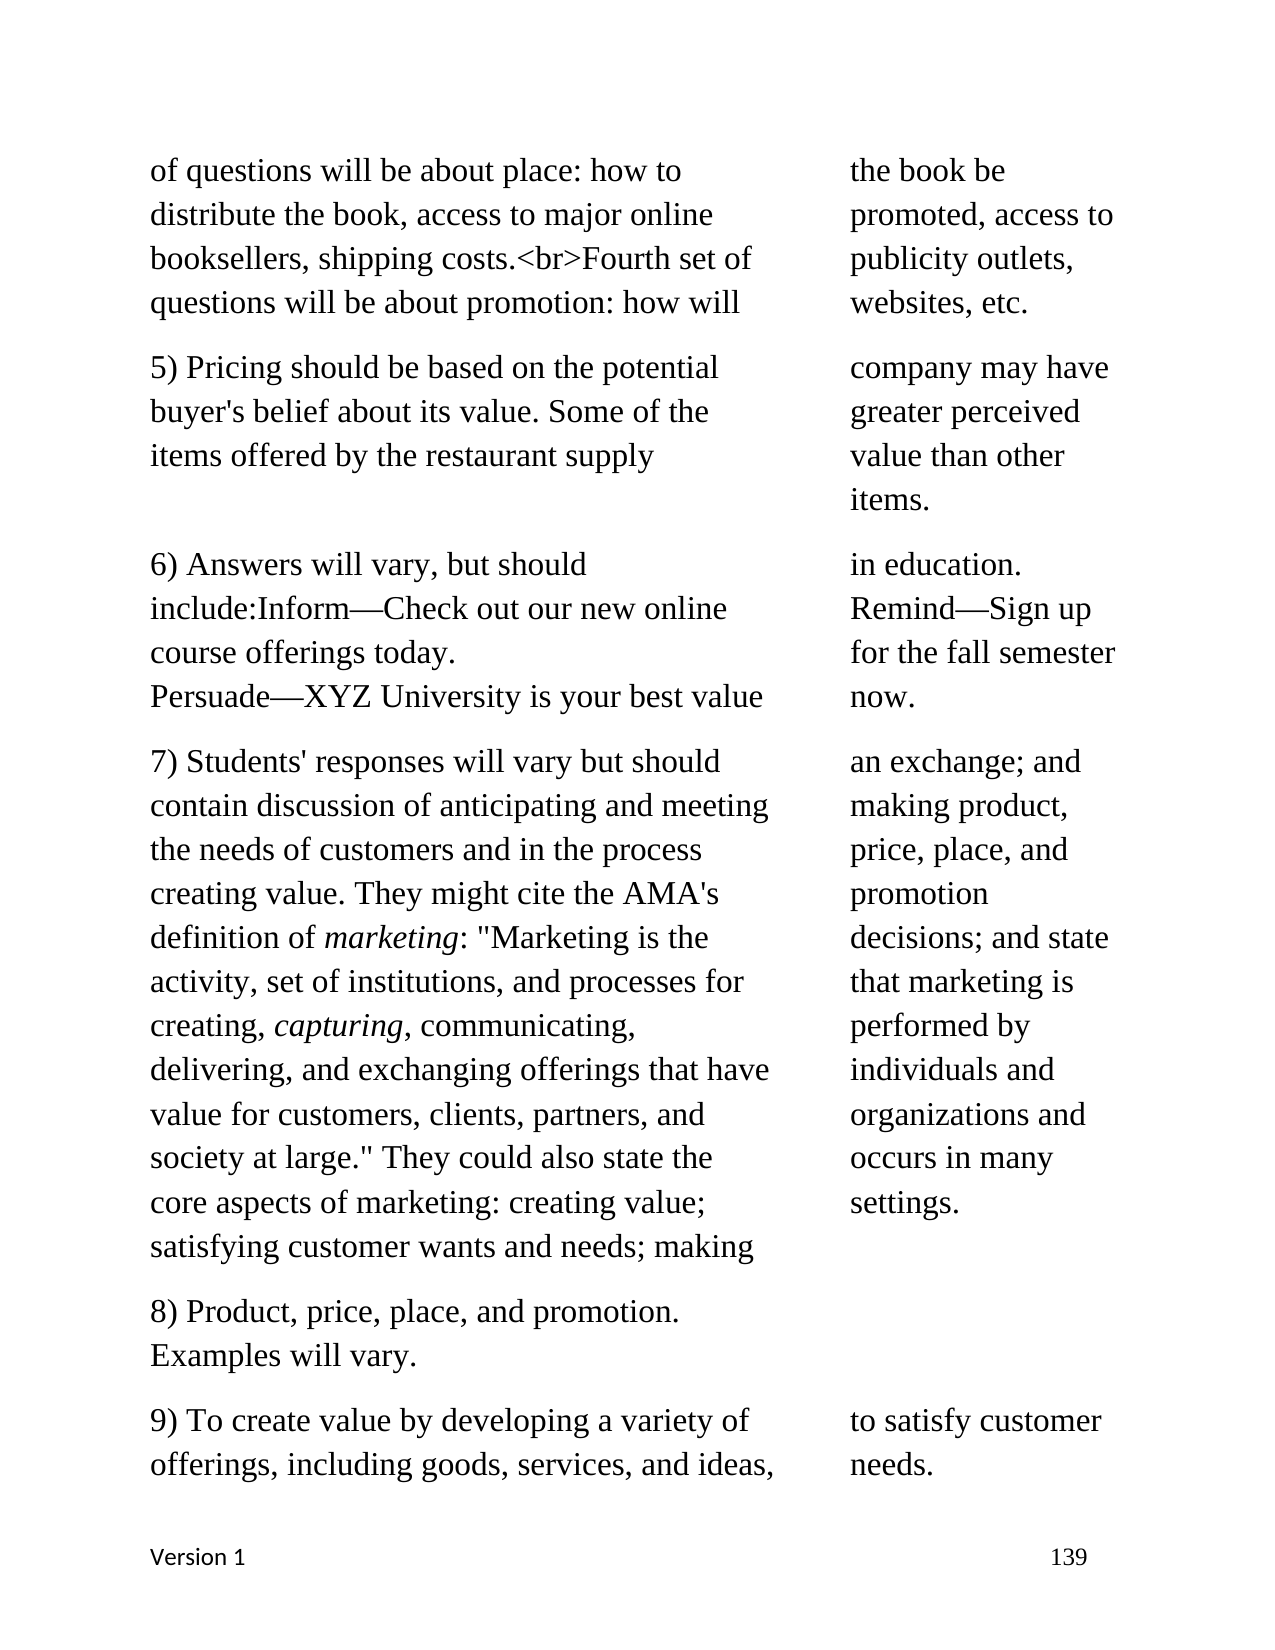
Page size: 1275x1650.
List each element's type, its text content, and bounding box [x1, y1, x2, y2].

text 5) Pricing should be based on the potential buyer's belief about its value. Some of the items offered by the restaurant supply company may have greater perceived value than other items. [850, 347, 1125, 518]
text 8) Product, price, place, and promotion. Examples will vary. [150, 1291, 775, 1373]
text 9) To create value by developing a variety of offerings, including goods, services, and ideas, to satisfy customer needs. [150, 1400, 775, 1482]
text 7) Students' responses will vary but should contain discussion of anticipating and meeting the needs of customers and in the process creating value. They might cite the AMA's definition of marketing: "Marketing is the activity, set of institutions, and processes for creating, capturing, communicating, delivering, and exchanging offerings that have value for customers, clients, partners, and society at large." They could also state the core aspects of marketing: creating value; satisfying customer wants and needs; making an exchange; and making product, price, place, and promotion decisions; and state that marketing is performed by individuals and organizations and occurs in many settings. [850, 741, 1125, 1220]
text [850, 150, 1125, 321]
text 7) Students' responses will vary but should contain discussion of anticipating and meeting the needs of customers and in the process creating value. They might cite the AMA's definition of marketing: "Marketing is the activity, set of institutions, and processes for creating, capturing, communicating, delivering, and exchanging offerings that have value for customers, clients, partners, and society at large." They could also state the core aspects of marketing: creating value; satisfying customer wants and needs; making an exchange; and making product, price, place, and promotion decisions; and state that marketing is performed by individuals and organizations and occurs in many settings. [150, 741, 775, 1264]
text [150, 150, 775, 321]
text 6) Answers will vary, but should include:Inform—Check out our new online course offerings today. Persuade—XYZ University is your best value in education. Remind—Sign up for the fall semester now. [150, 544, 775, 715]
text 5) Pricing should be based on the potential buyer's belief about its value. Some of the items offered by the restaurant supply company may have greater perceived value than other items. [150, 347, 775, 473]
text 9) To create value by developing a variety of offerings, including goods, services, and ideas, to satisfy customer needs. [850, 1400, 1125, 1482]
text 6) Answers will vary, but should include:Inform—Check out our new online course offerings today. Persuade—XYZ University is your best value in education. Remind—Sign up for the fall semester now. [850, 544, 1125, 715]
